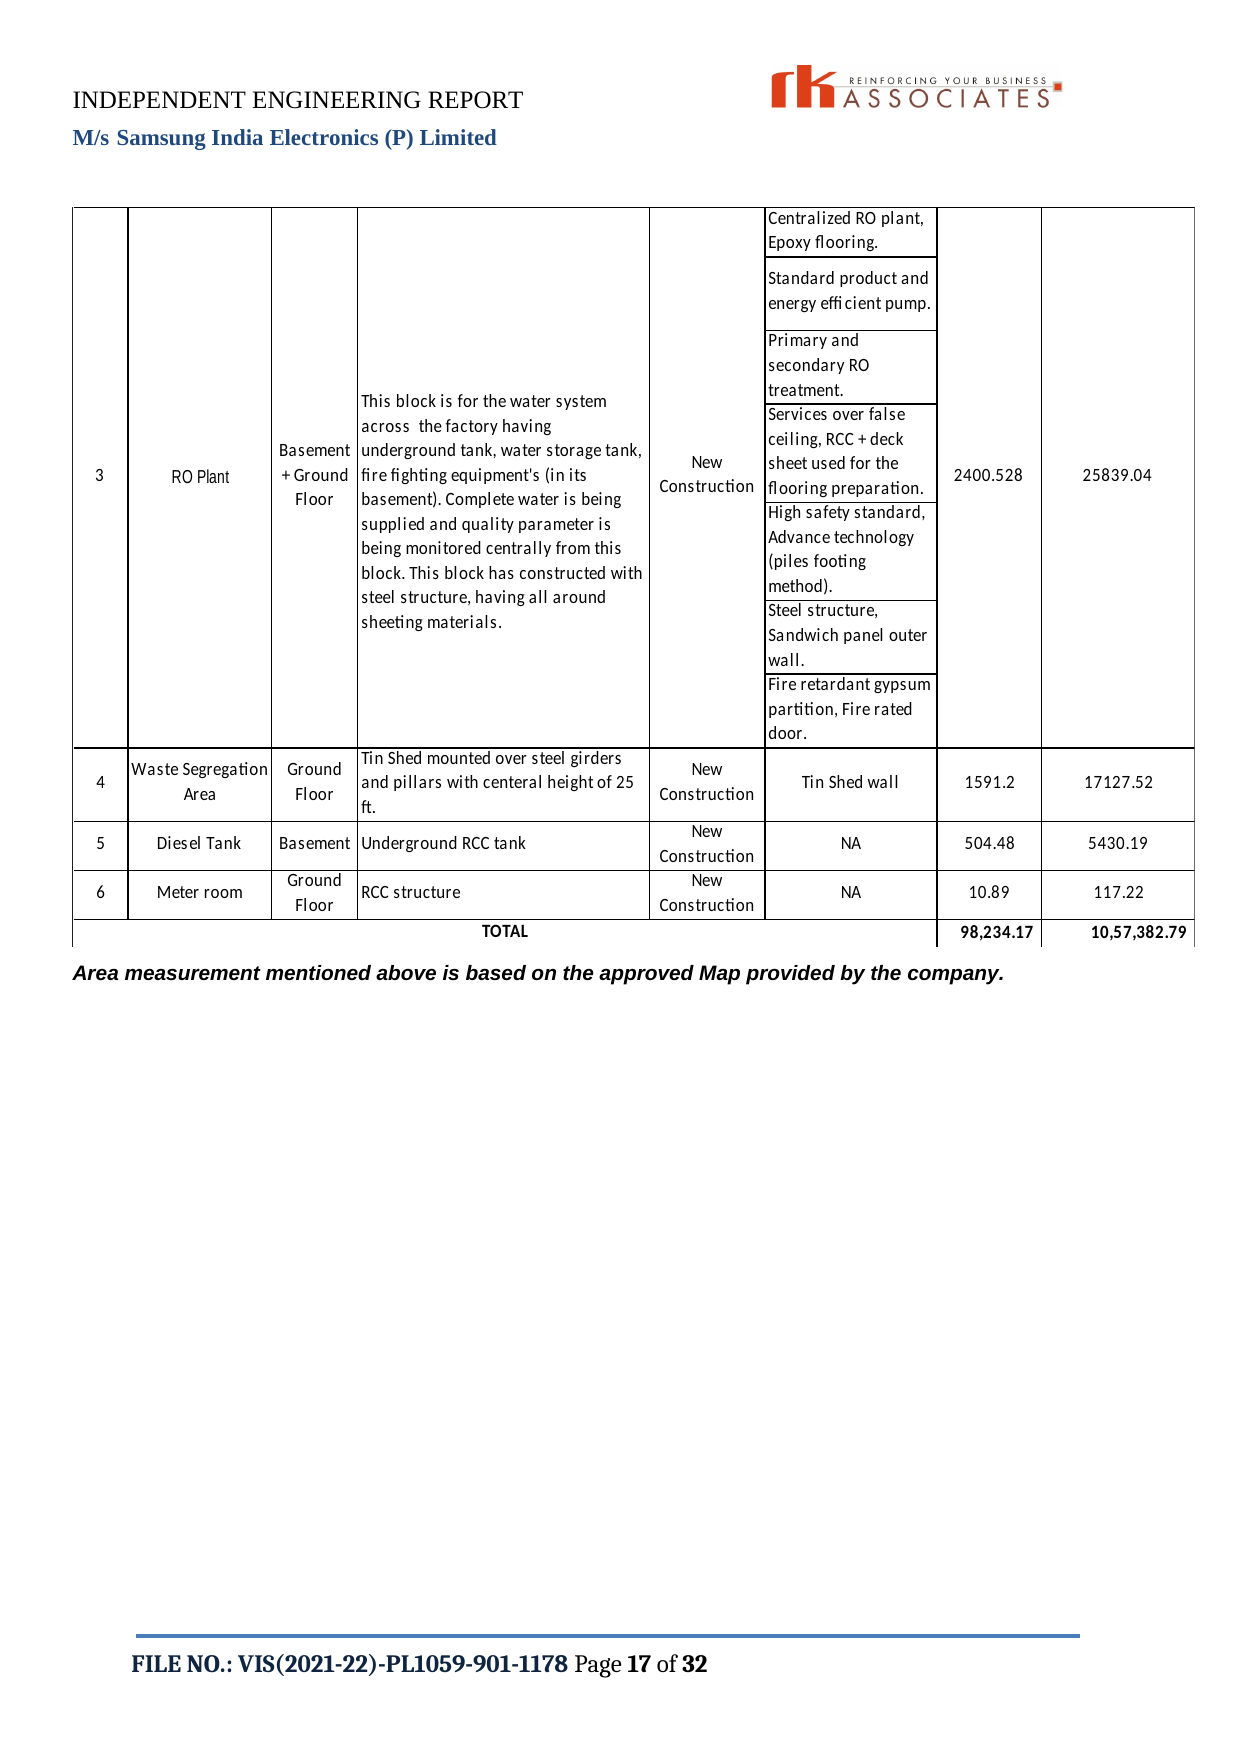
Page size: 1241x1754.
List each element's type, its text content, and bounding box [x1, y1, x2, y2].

picture [771, 65, 1063, 108]
text Area measurement mentioned above is based on the approved Map provided by the company. [72, 961, 1107, 984]
